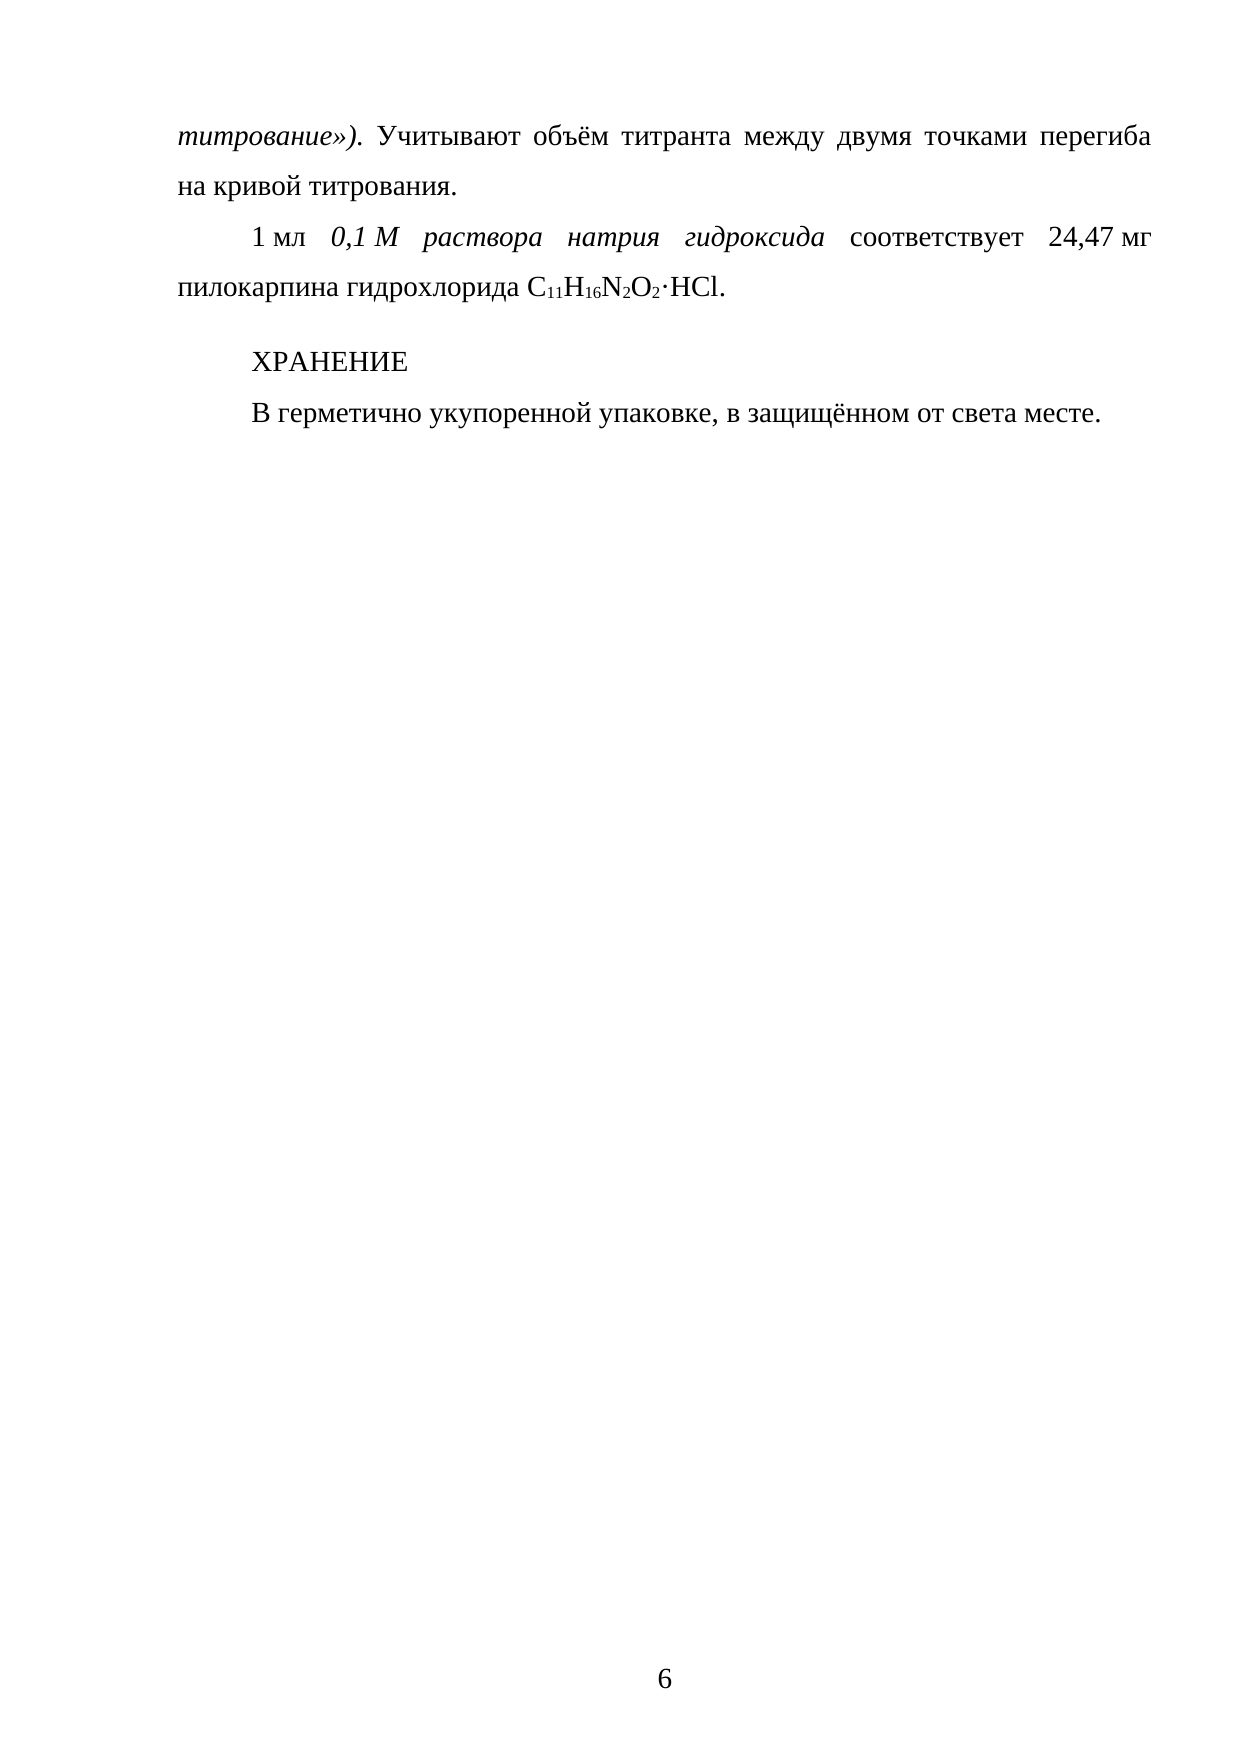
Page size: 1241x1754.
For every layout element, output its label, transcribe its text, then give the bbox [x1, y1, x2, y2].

text ХРАНЕНИЕ [177, 344, 1152, 378]
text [177, 118, 1152, 202]
text В герметично укупоренной упаковке, в защищённом от света месте. [177, 395, 1152, 428]
text 1 мл 0,1 М раствора натрия гидроксида соответствует 24,47 мг пилокарпина гидрохлорида C11H16N2O2·HCl. [177, 219, 1152, 303]
